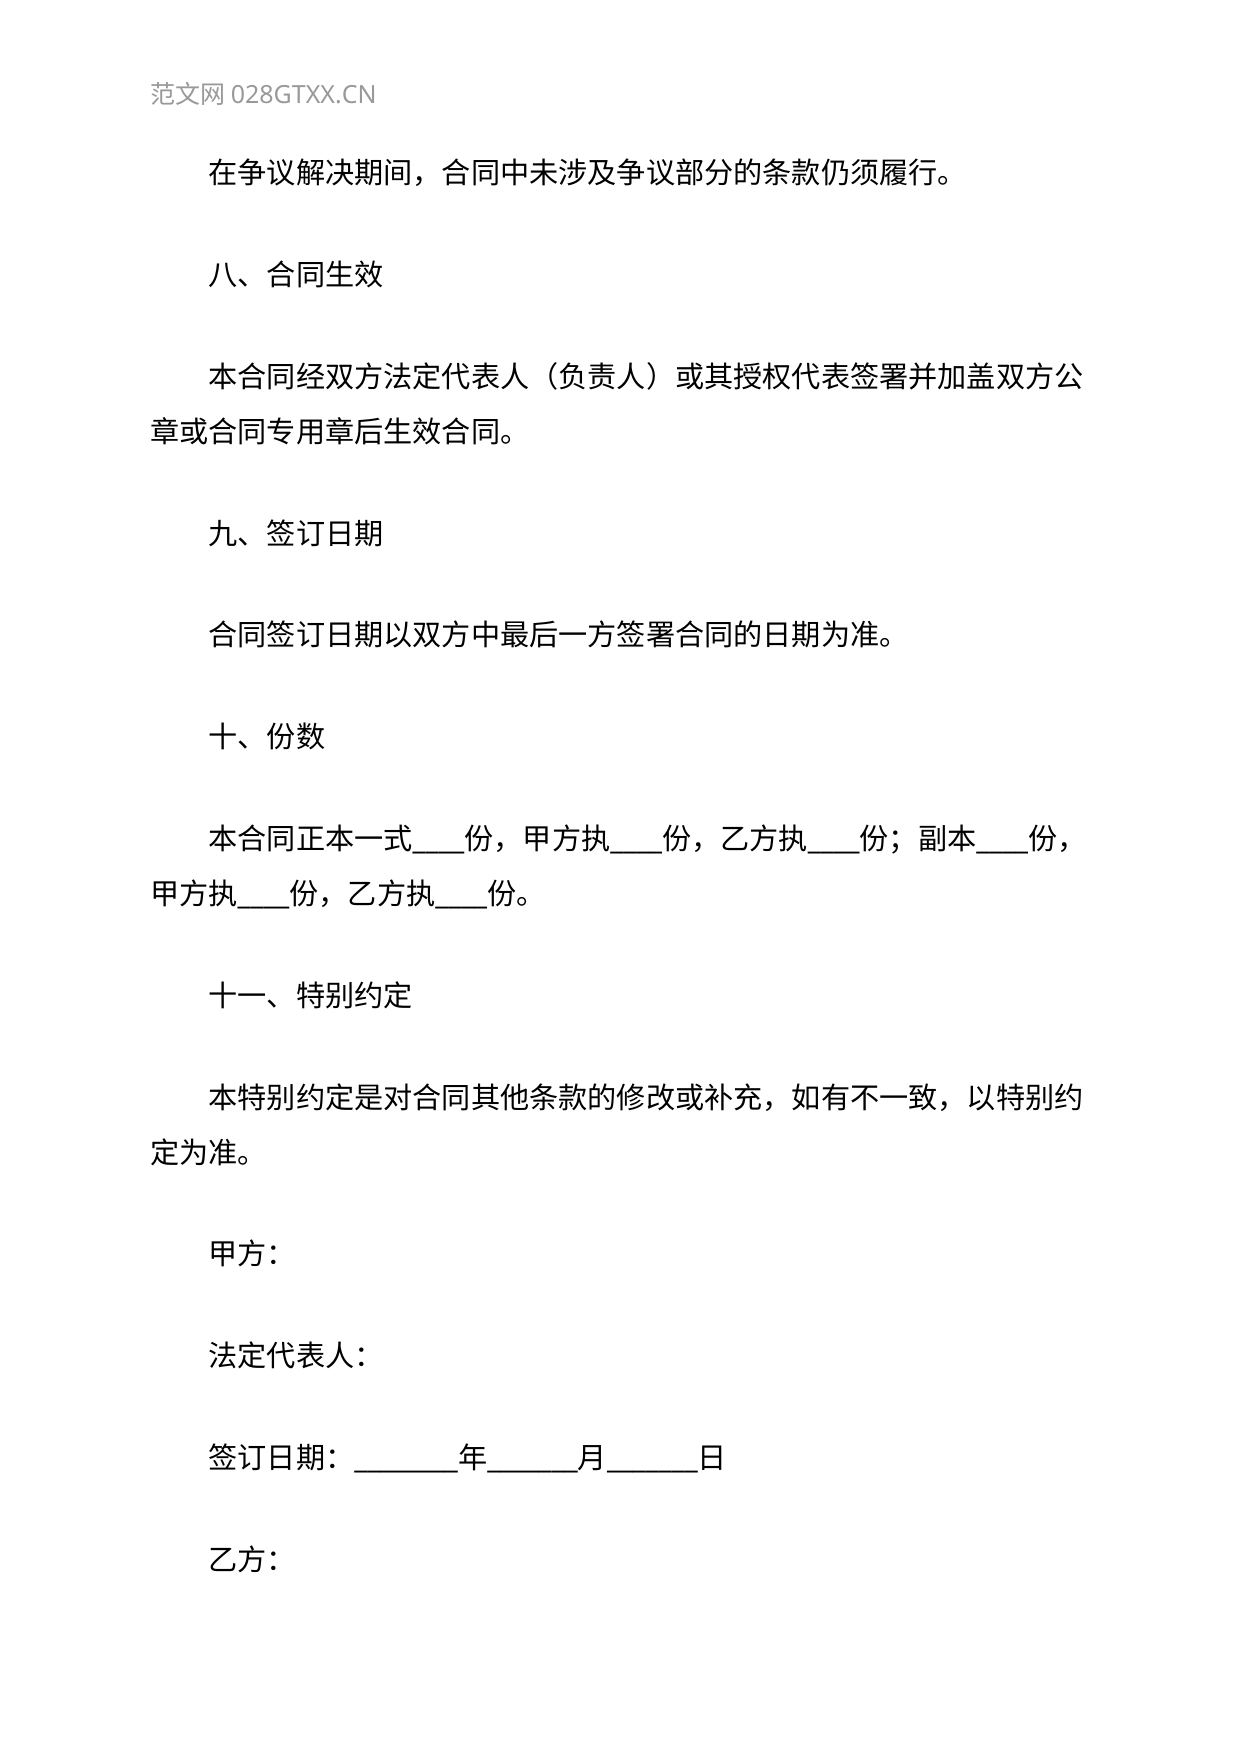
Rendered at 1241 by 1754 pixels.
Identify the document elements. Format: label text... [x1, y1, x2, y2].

text 甲方： [150, 1231, 1090, 1273]
text 乙方： [150, 1536, 1090, 1579]
text 十一、特别约定 [150, 972, 1090, 1015]
text 签订日期：________年_______月_______日 [150, 1434, 1090, 1477]
text 在争议解决期间，合同中未涉及争议部分的条款仍须履行。 [150, 150, 1090, 192]
text 合同签订日期以双方中最后一方签署合同的日期为准。 [150, 612, 1090, 654]
text 本合同经双方法定代表人（负责人）或其授权代表签署并加盖双方公章或合同专用章后生效合同。 [150, 353, 1090, 451]
text 十、份数 [150, 714, 1090, 756]
text 本特别约定是对合同其他条款的修改或补充，如有不一致，以特别约定为准。 [150, 1074, 1090, 1171]
text 九、签订日期 [150, 510, 1090, 552]
text 法定代表人： [150, 1333, 1090, 1375]
text 本合同正本一式____份，甲方执____份，乙方执____份；副本____份，甲方执____份，乙方执____份。 [150, 816, 1090, 913]
text 八、合同生效 [150, 252, 1090, 294]
